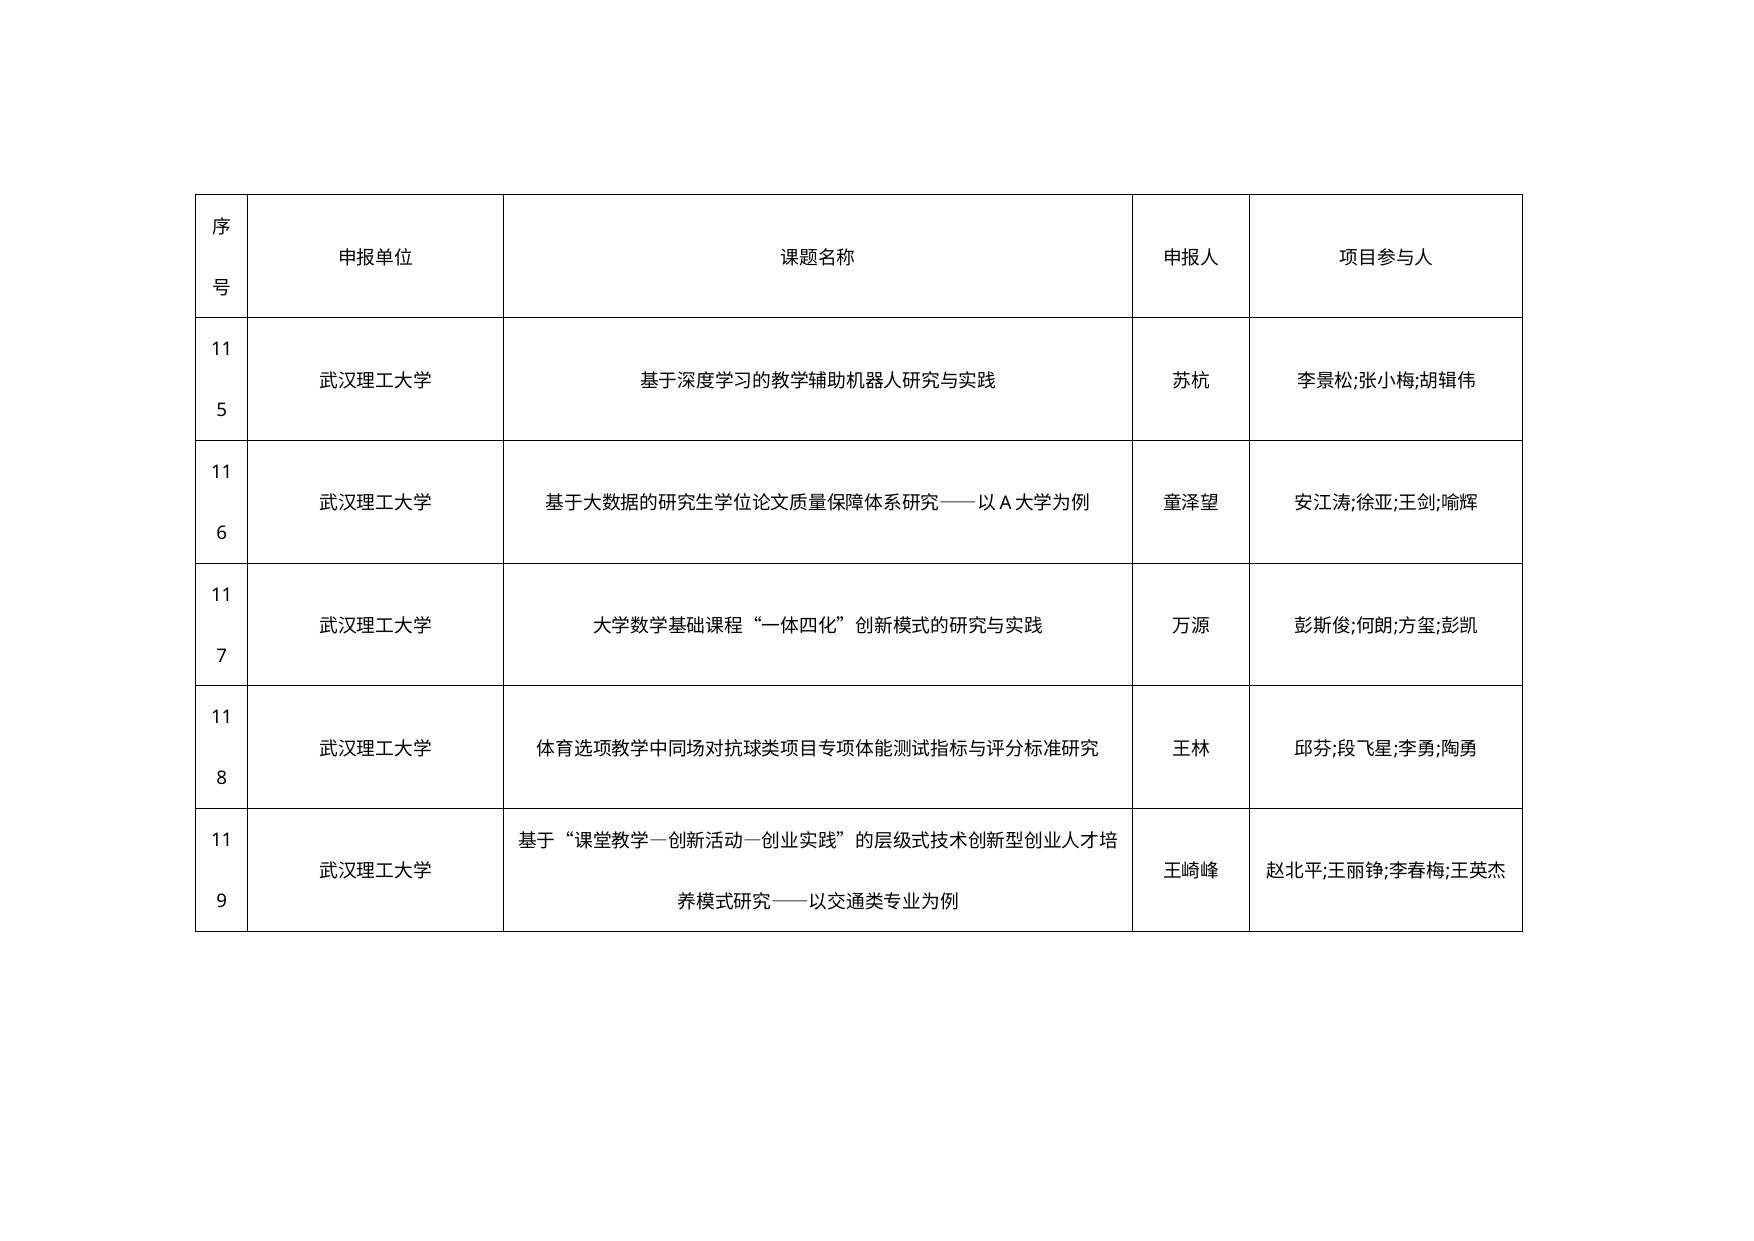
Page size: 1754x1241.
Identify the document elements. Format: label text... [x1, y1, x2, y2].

table_header 项目参与人 [1250, 195, 1522, 317]
table_cell 安江涛;徐亚;王剑;喻辉 [1250, 441, 1522, 562]
table_cell 邱芬;段飞星;李勇;陶勇 [1250, 686, 1522, 808]
table_cell 基于“课堂教学—创新活动—创业实践”的层级式技术创新型创业人才培养模式研究——以交通类专业为例 [504, 809, 1132, 931]
table_cell 彭斯俊;何朗;方玺;彭凯 [1250, 564, 1522, 685]
table_cell 基于深度学习的教学辅助机器人研究与实践 [504, 318, 1132, 440]
table_cell 武汉理工大学 [248, 809, 503, 931]
table_cell 苏杭 [1133, 318, 1249, 440]
table_cell 大学数学基础课程“一体四化”创新模式的研究与实践 [504, 564, 1132, 685]
table_cell 武汉理工大学 [248, 564, 503, 685]
table_cell 武汉理工大学 [248, 441, 503, 562]
table_cell 武汉理工大学 [248, 318, 503, 440]
table_cell 武汉理工大学 [248, 686, 503, 808]
table_header 序号 [196, 195, 247, 317]
table_cell 王林 [1133, 686, 1249, 808]
table_cell 115 [196, 318, 247, 440]
table_cell 116 [196, 441, 247, 562]
table_cell 王崎峰 [1133, 809, 1249, 931]
table_cell 赵北平;王丽铮;李春梅;王英杰 [1250, 809, 1522, 931]
table_cell 体育选项教学中同场对抗球类项目专项体能测试指标与评分标准研究 [504, 686, 1132, 808]
table_cell 万源 [1133, 564, 1249, 685]
table_cell 118 [196, 686, 247, 808]
table_cell 李景松;张小梅;胡辑伟 [1250, 318, 1522, 440]
table_cell 117 [196, 564, 247, 685]
table_cell 童泽望 [1133, 441, 1249, 562]
table_header 申报单位 [248, 195, 503, 317]
table_header 申报人 [1133, 195, 1249, 317]
table_cell 基于大数据的研究生学位论文质量保障体系研究——以A大学为例 [504, 441, 1132, 562]
table_cell 119 [196, 809, 247, 931]
table_header 课题名称 [504, 195, 1132, 317]
